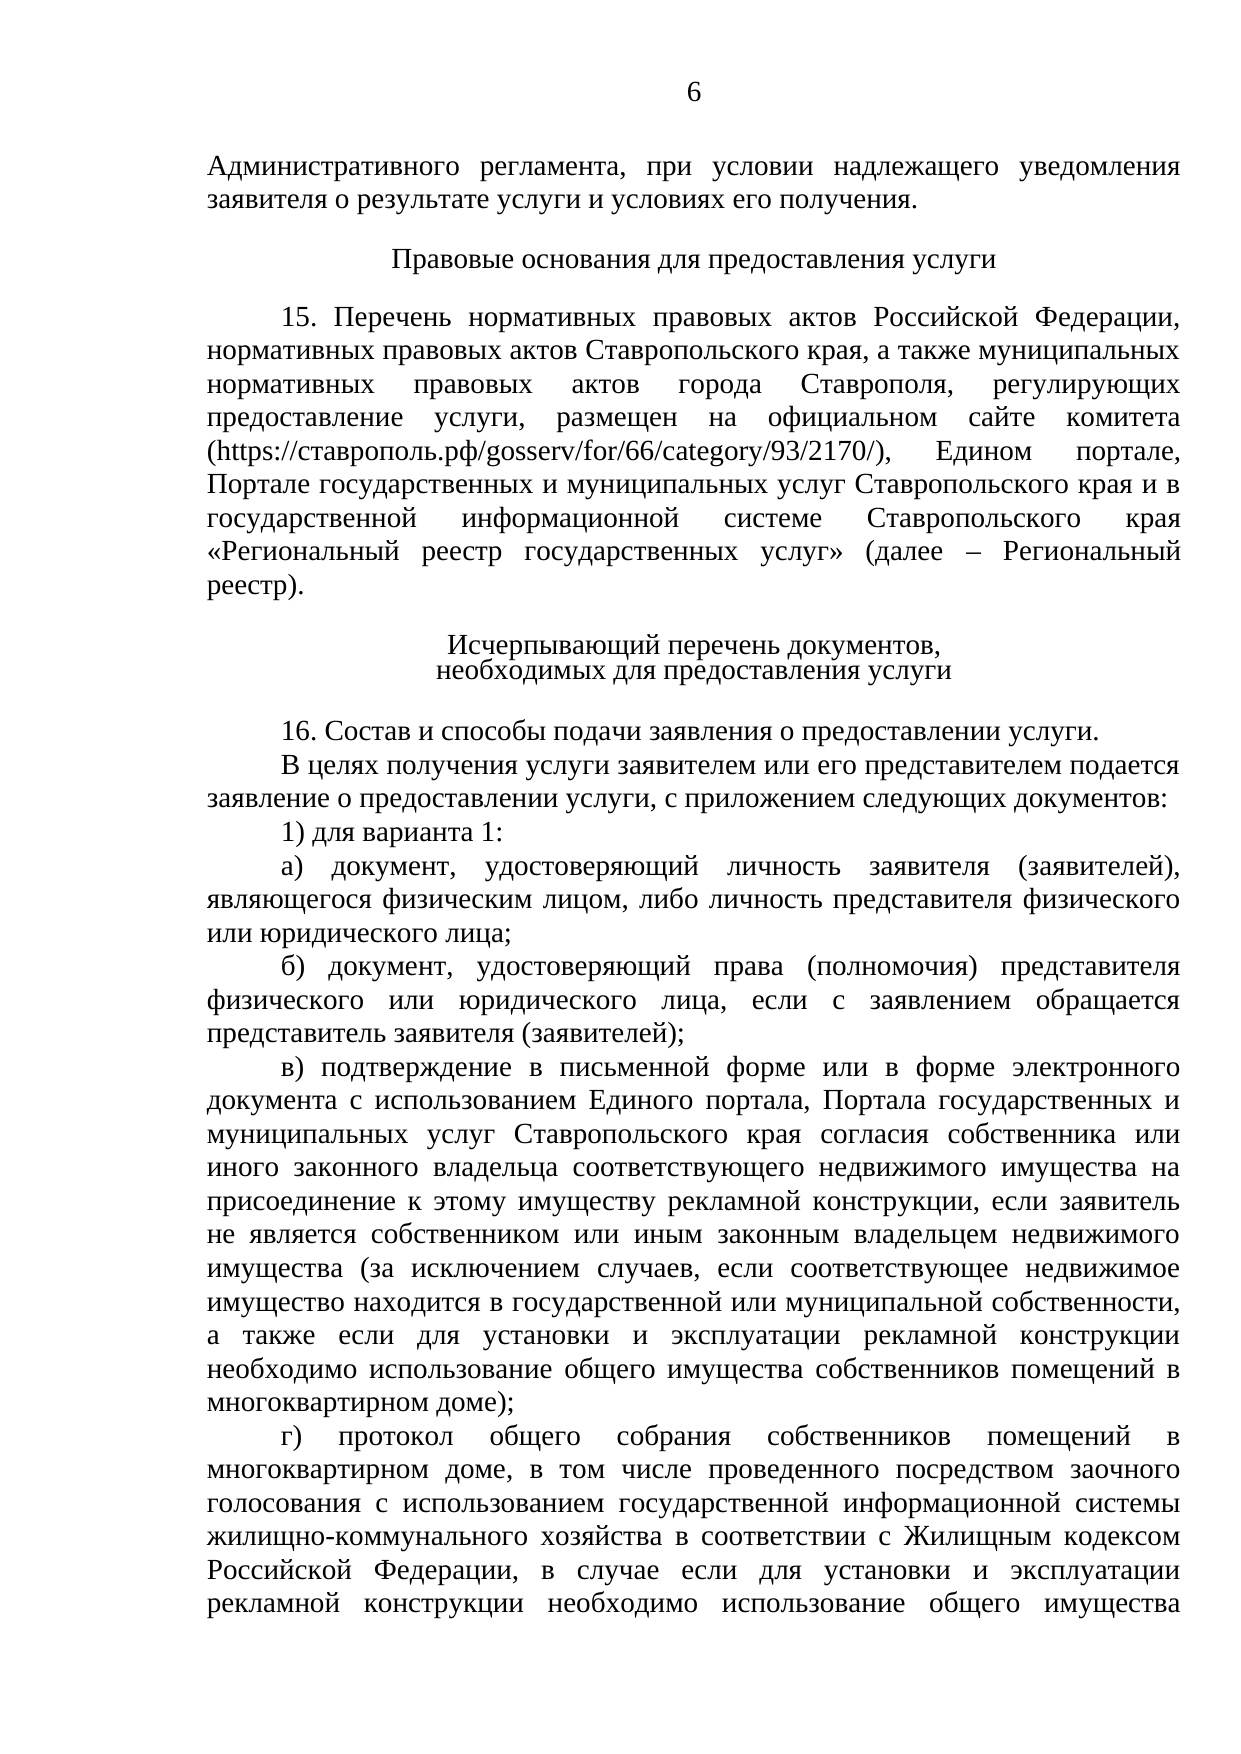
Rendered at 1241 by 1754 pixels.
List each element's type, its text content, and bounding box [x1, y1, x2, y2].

text 15. Перечень нормативных правовых актов Российской Федерации, нормативных правовых актов Ставропольского края, а также муниципальных нормативных правовых актов города Ставрополя, регулирующих предоставление услуги, размещен на официальном сайте комитета (https://ставрополь.рф/gosserv/for/66/category/93/2170/), Едином портале, Портале государственных и муниципальных услуг Ставропольского края и в государственной информационной системе Ставропольского края «Региональный реестр государственных услуг» (далее – Региональный реестр). [207, 299, 1181, 601]
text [207, 148, 1181, 215]
text б) документ, удостоверяющий права (полномочия) представителя физического или юридического лица, если с заявлением обращается представитель заявителя (заявителей); [207, 948, 1181, 1049]
text 16. Состав и способы подачи заявления о предоставлении услуги. [207, 713, 1181, 747]
text необходимых для предоставления услуги [207, 659, 1181, 684]
text В целях получения услуги заявителем или его представителем подается заявление о предоставлении услуги, с приложением следующих документов: [207, 747, 1181, 814]
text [207, 1418, 1181, 1619]
text Правовые основания для предоставления услуги [207, 241, 1181, 274]
text а) документ, удостоверяющий личность заявителя (заявителей), являющегося физическим лицом, либо личность представителя физического или юридического лица; [207, 848, 1181, 948]
text 1) для варианта 1: [207, 814, 1181, 848]
text в) подтверждение в письменной форме или в форме электронного документа с использованием Единого портала, Портала государственных и муниципальных услуг Ставропольского края согласия собственника или иного законного владельца соответствующего недвижимого имущества на присоединение к этому имуществу рекламной конструкции, если заявитель не является собственником или иным законным владельцем недвижимого имущества (за исключением случаев, если соответствующее недвижимое имущество находится в государственной или муниципальной собственности, а также если для установки и эксплуатации рекламной конструкции необходимо использование общего имущества собственников помещений в многоквартирном доме); [207, 1049, 1181, 1418]
text Исчерпывающий перечень документов, [207, 634, 1181, 659]
